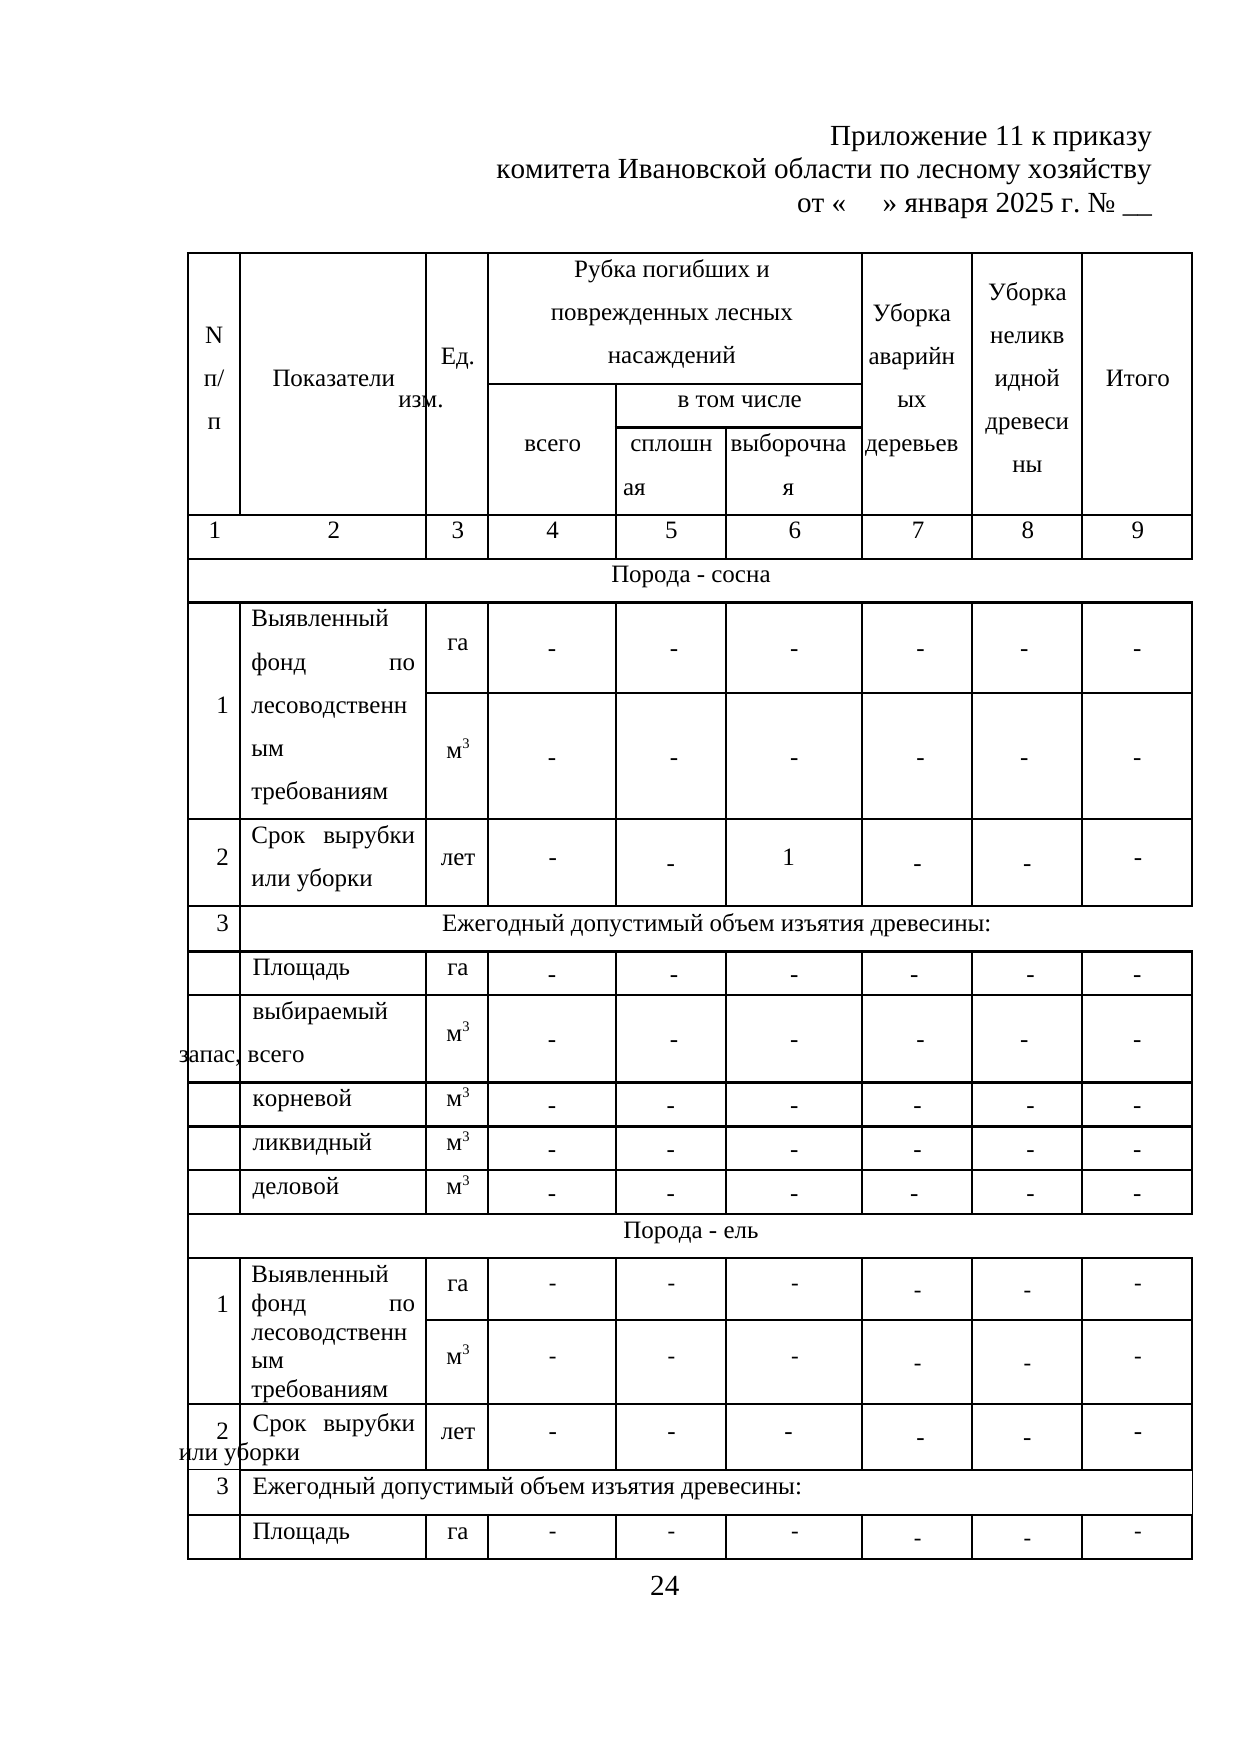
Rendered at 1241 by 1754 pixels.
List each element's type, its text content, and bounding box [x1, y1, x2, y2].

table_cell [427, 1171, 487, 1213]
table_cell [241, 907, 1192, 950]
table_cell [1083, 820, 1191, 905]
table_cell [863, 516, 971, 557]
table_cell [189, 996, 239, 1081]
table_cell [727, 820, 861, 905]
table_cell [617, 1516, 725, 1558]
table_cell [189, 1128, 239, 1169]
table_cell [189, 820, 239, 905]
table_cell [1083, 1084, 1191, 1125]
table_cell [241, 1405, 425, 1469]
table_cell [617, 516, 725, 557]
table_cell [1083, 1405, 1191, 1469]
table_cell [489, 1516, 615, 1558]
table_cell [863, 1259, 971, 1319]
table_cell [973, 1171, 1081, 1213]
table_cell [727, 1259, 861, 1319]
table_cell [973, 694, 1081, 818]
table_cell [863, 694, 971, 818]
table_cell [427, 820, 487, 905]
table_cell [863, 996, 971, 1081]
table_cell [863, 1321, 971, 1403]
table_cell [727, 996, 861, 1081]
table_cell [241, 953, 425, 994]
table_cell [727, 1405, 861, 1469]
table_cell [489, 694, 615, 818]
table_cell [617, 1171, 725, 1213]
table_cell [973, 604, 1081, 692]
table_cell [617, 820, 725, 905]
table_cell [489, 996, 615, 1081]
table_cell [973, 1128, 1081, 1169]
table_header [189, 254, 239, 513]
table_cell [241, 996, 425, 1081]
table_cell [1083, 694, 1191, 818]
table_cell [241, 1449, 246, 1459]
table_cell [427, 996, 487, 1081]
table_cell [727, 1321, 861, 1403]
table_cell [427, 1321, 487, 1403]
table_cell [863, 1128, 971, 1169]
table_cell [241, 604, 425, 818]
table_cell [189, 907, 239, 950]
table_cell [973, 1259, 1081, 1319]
text от « » января 2025 г. № __ [177, 185, 1152, 219]
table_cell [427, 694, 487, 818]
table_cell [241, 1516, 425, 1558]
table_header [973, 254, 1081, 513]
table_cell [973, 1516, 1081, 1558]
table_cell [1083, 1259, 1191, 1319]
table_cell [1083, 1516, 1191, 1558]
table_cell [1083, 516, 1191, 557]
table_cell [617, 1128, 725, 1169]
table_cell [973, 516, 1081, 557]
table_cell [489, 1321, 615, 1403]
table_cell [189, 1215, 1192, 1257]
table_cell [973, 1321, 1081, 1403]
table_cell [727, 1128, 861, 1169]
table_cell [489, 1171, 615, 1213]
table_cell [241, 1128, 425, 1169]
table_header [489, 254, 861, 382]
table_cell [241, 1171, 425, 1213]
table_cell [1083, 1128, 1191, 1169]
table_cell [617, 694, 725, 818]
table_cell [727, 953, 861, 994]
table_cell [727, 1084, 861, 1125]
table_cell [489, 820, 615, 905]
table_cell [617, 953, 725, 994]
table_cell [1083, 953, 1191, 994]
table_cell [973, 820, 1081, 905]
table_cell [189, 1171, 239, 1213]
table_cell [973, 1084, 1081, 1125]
text Приложение 11 к приказу [177, 118, 1152, 152]
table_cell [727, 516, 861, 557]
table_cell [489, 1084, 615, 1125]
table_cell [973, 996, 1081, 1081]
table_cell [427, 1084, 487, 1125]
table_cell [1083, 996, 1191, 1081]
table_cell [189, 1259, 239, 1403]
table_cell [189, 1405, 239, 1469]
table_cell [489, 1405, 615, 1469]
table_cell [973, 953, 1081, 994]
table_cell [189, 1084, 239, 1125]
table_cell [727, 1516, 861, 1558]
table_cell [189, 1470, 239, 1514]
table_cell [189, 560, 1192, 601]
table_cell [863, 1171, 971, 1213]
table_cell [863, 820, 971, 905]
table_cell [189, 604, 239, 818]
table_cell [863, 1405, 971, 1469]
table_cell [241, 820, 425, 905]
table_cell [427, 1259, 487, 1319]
text комитета Ивановской области по лесному хозяйству [177, 152, 1152, 185]
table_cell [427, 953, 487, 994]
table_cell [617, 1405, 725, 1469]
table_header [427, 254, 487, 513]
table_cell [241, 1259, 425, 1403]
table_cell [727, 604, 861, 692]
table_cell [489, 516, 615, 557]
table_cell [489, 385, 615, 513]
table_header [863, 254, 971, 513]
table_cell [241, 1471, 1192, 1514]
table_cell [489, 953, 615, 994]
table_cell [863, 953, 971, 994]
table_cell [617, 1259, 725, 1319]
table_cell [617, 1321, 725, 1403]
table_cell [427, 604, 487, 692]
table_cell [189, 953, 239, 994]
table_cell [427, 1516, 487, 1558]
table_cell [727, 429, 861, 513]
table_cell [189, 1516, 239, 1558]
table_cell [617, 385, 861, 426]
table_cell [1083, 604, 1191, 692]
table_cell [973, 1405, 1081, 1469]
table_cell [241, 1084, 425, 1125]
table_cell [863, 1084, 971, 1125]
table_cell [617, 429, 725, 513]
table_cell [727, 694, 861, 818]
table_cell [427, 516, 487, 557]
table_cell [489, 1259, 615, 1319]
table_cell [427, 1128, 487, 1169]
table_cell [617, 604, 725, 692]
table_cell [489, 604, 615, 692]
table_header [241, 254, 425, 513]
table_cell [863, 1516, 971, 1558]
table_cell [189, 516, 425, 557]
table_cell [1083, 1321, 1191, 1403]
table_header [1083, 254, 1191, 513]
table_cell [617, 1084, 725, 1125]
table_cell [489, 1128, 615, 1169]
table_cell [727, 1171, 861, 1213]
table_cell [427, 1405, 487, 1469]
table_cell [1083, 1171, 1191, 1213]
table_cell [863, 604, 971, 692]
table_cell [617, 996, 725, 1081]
